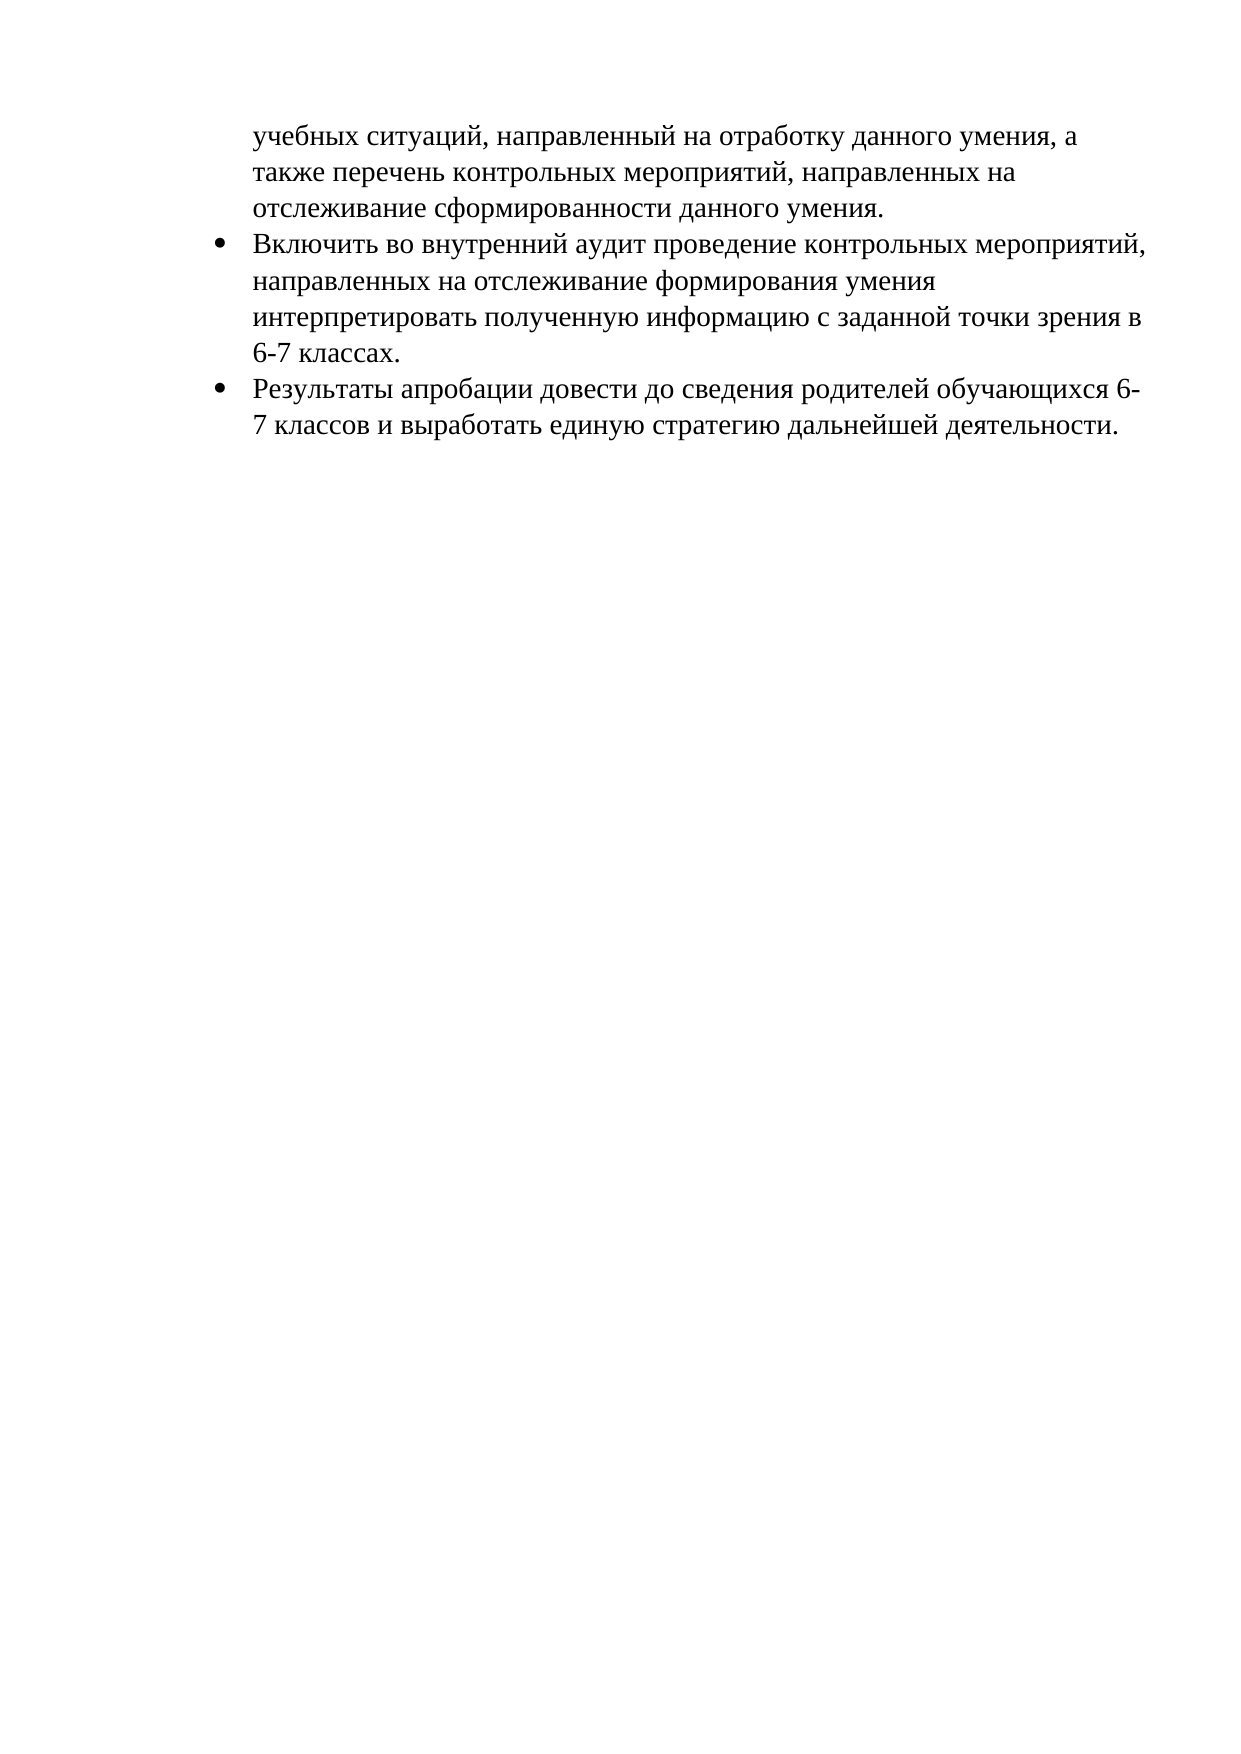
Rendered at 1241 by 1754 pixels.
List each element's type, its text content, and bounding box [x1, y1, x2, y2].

list Включить во внутренний аудит проведение контрольных мероприятий, направленных на отслеживание формирования умения интерпретировать полученную информацию с заданной точки зрения в 6-7 классах. [215, 227, 1152, 369]
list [215, 118, 1152, 224]
list Результаты апробации довести до сведения родителей обучающихся 6-7 классов и выработать единую стратегию дальнейшей деятельности. [215, 371, 1152, 441]
